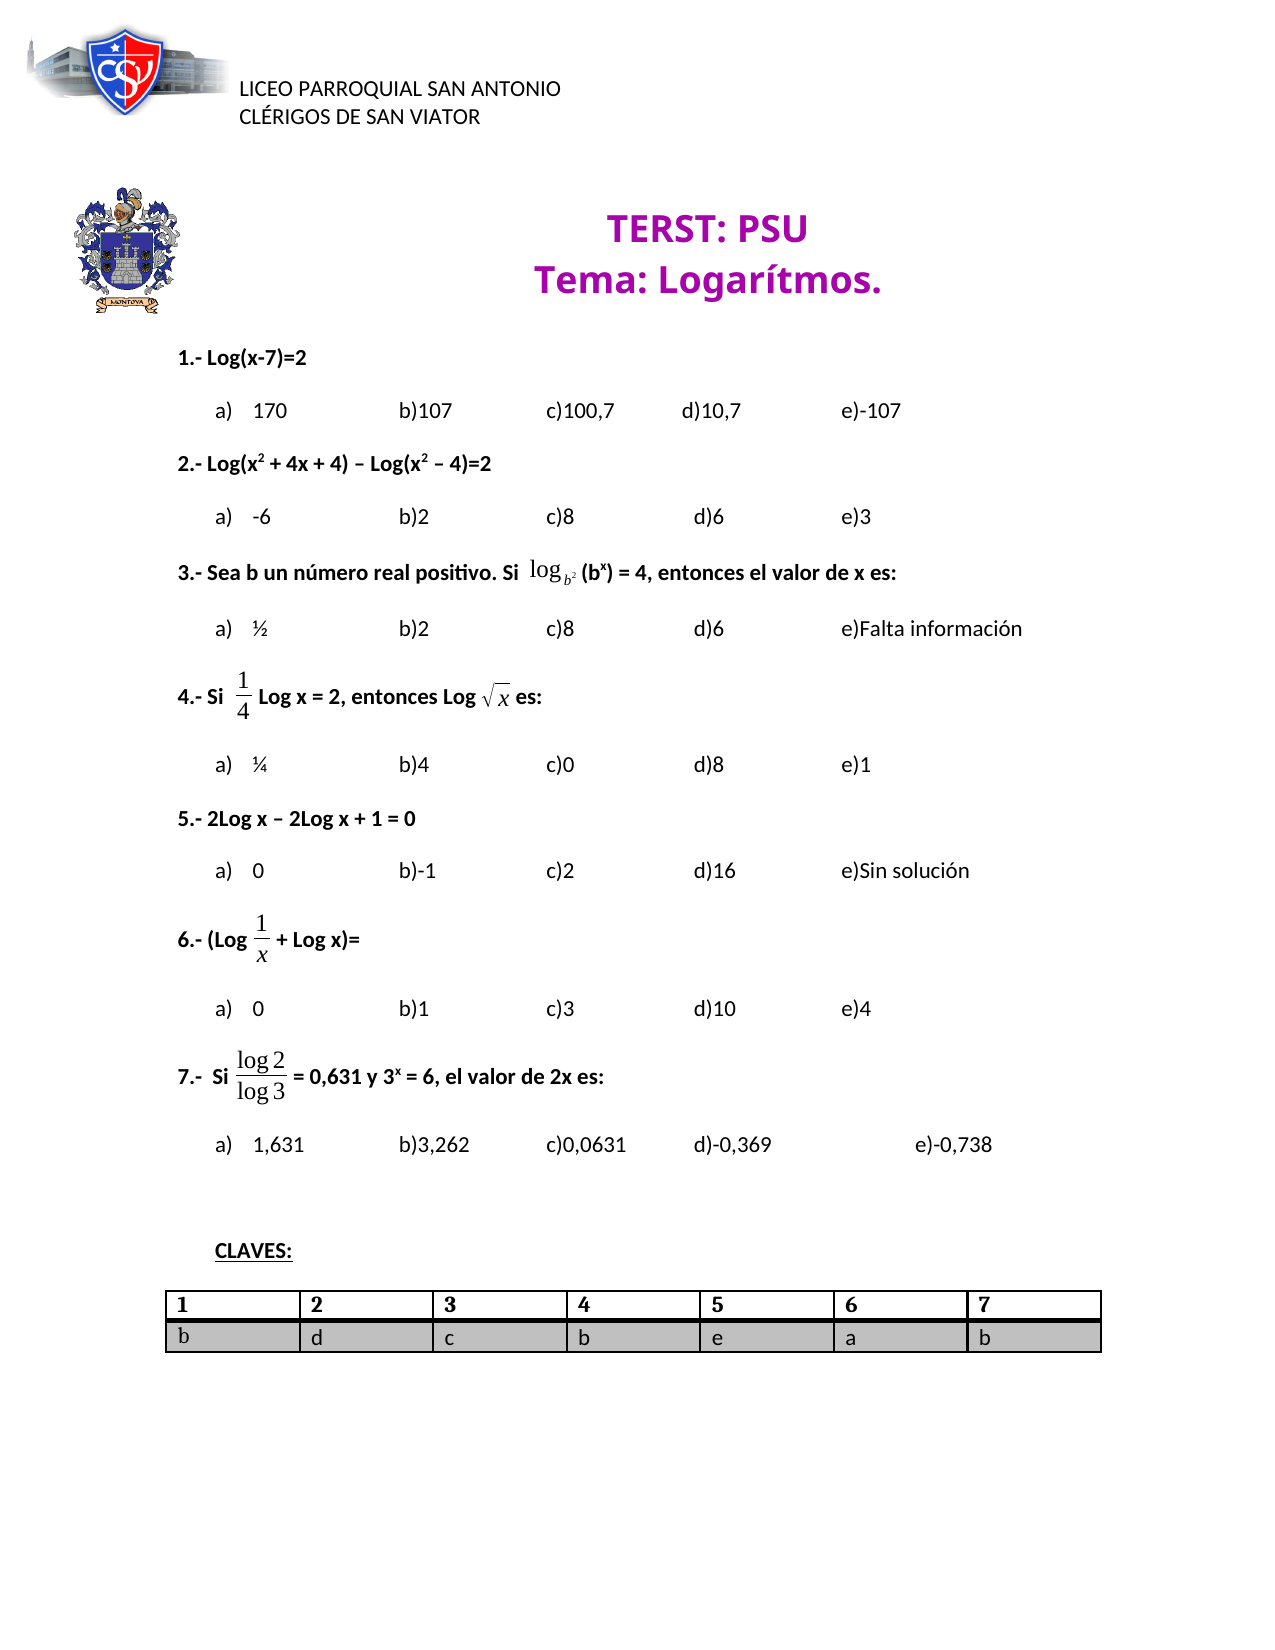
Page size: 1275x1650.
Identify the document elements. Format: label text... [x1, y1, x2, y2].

list 0 b)-1 c)2 d)16 e)Sin solución [215, 857, 1098, 885]
list 1,631 b)3,262 c)0,0631 d)-0,369 e)-0,738 [215, 1131, 1098, 1159]
table_cell a [835, 1323, 966, 1351]
list 170 b)107 c)100,7 d)10,7 e)-107 [215, 396, 1098, 424]
picture [20, 21, 236, 116]
table_header 3 [434, 1292, 566, 1318]
list 0 b)1 c)3 d)10 e)4 [215, 994, 1098, 1022]
table_header 2 [301, 1292, 432, 1318]
table_cell d [301, 1323, 432, 1351]
table_cell b [969, 1323, 1100, 1351]
table_header 5 [701, 1292, 833, 1318]
text 6.- (Log + Log x)= [177, 910, 1098, 969]
table_cell b [568, 1323, 699, 1351]
text 4.- Si Log x = 2, entonces Log es: [177, 667, 1098, 726]
table_cell e [701, 1323, 833, 1351]
text 3.- Sea b un número real positivo. Si (bx) = 4, entonces el valor de x es: [177, 555, 1098, 589]
list ½ b)2 c)8 d)6 e)Falta información [215, 614, 1098, 642]
table_header 4 [568, 1292, 699, 1318]
text 5.- 2Log x – 2Log x + 1 = 0 [177, 804, 1098, 832]
text 2.- Log(x2 + 4x + 4) – Log(x2 – 4)=2 [177, 449, 1098, 477]
table_header 6 [835, 1292, 966, 1318]
text 1.- Log(x-7)=2 [177, 343, 1098, 371]
table_header 7 [969, 1292, 1100, 1318]
text CLAVES: [215, 1237, 1098, 1265]
table_cell c [434, 1323, 566, 1351]
text 7.- Si = 0,631 y 3x = 6, el valor de 2x es: [177, 1047, 1098, 1106]
picture [71, 185, 184, 317]
table_header 1 [167, 1292, 299, 1318]
list -6 b)2 c)8 d)6 e)3 [215, 502, 1098, 530]
table_cell b [167, 1323, 299, 1351]
list ¼ b)4 c)0 d)8 e)1 [215, 751, 1098, 779]
